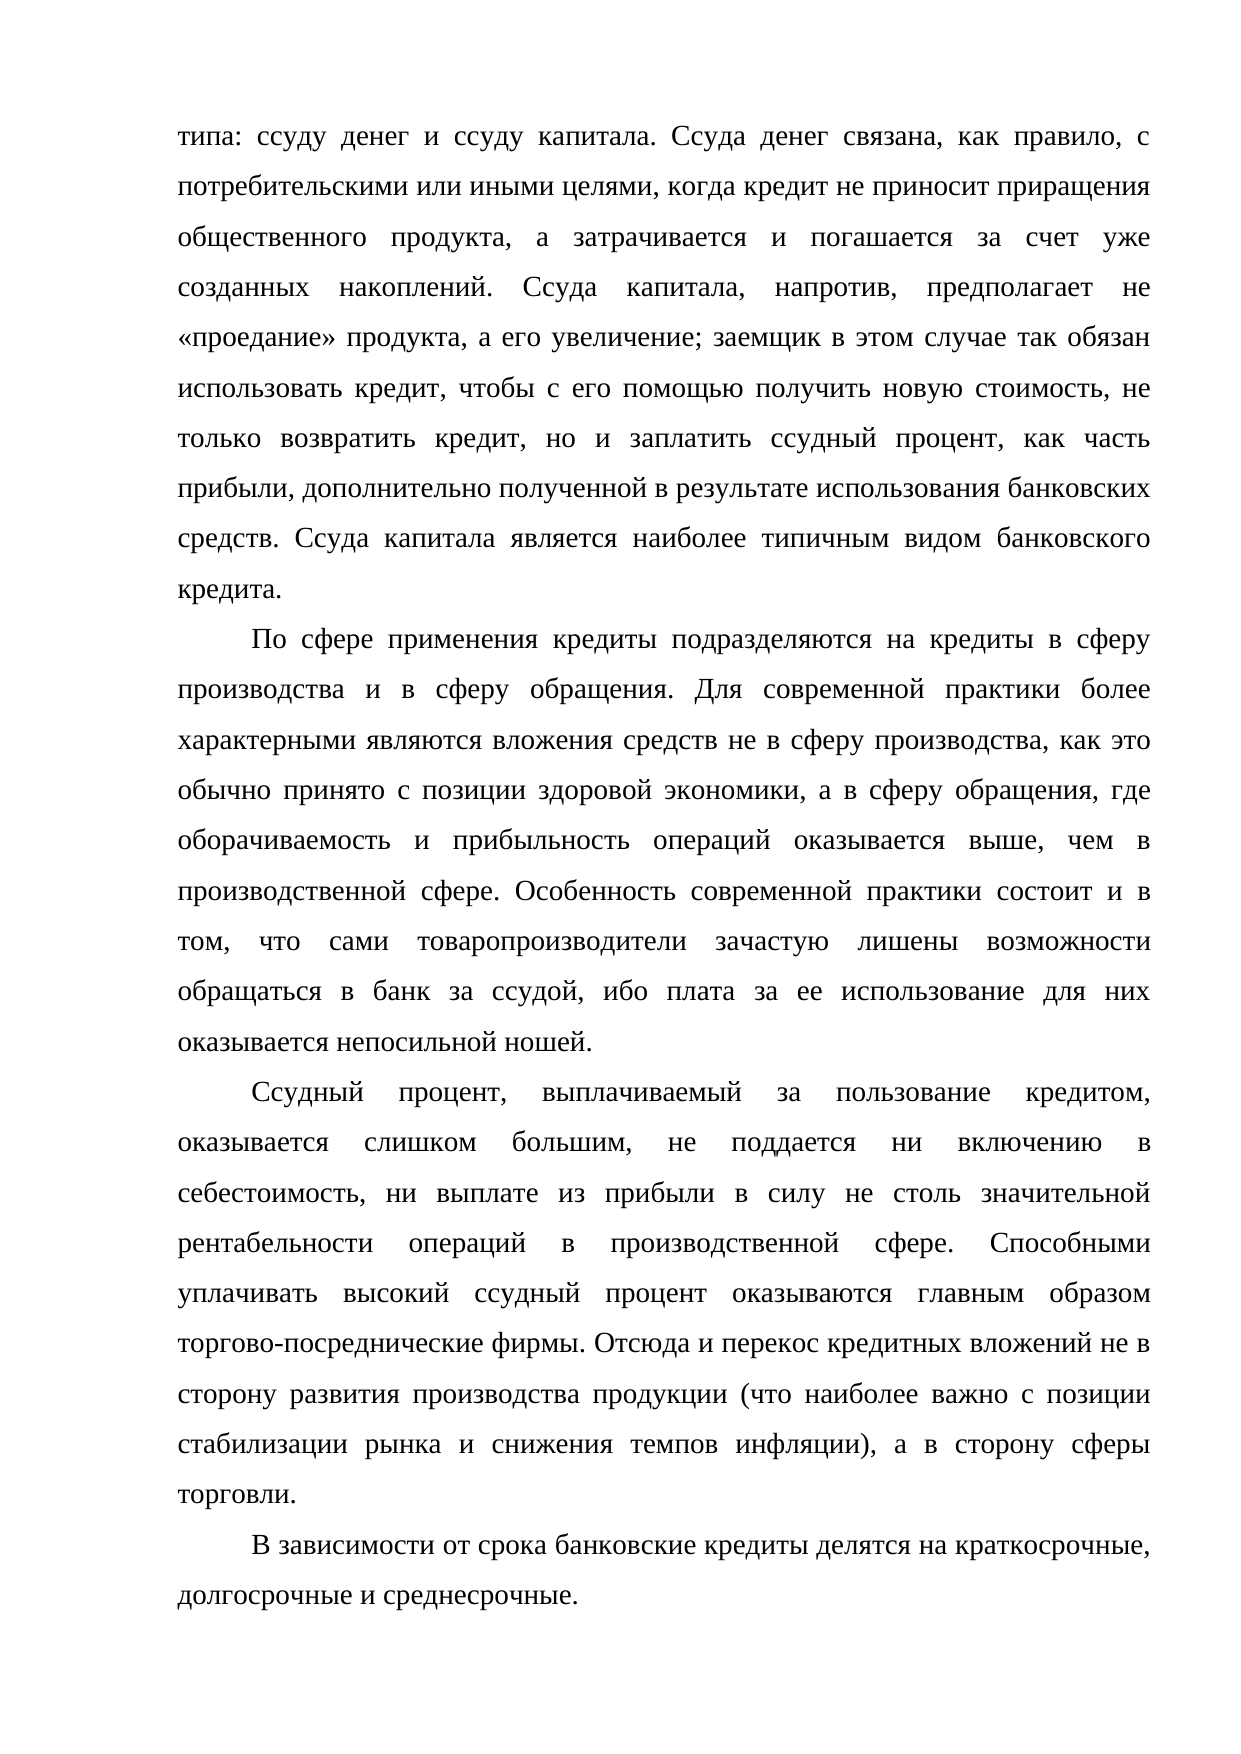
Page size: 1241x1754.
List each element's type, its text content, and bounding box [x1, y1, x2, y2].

text По сфере применения кредиты подразделяются на кредиты в сферу производства и в сферу обращения. Для современной практики более характерными являются вложения средств не в сферу производства, как это обычно принято с позиции здоровой экономики, а в сферу обращения, где оборачиваемость и прибыльность операций оказывается выше, чем в производственной сфере. Особенность современной практики состоит и в том, что сами товаропроизводители зачастую лишены возможности обращаться в банк за ссудой, ибо плата за ее использование для них оказывается непосильной ношей. [177, 621, 1152, 1057]
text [177, 118, 1152, 604]
text Ссудный процент, выплачиваемый за пользование кредитом, оказывается слишком большим, не поддается ни включению в себестоимость, ни выплате из прибыли в силу не столь значительной рентабельности операций в производственной сфере. Способными уплачивать высокий ссудный процент оказываются главным образом торгово-посреднические фирмы. Отсюда и перекос кредитных вложений не в сторону развития производства продукции (что наиболее важно с позиции стабилизации рынка и снижения темпов инфляции), а в сторону сферы торговли. [177, 1074, 1152, 1510]
text В зависимости от срока банковские кредиты делятся на краткосрочные, долгосрочные и среднесрочные. [177, 1527, 1152, 1611]
